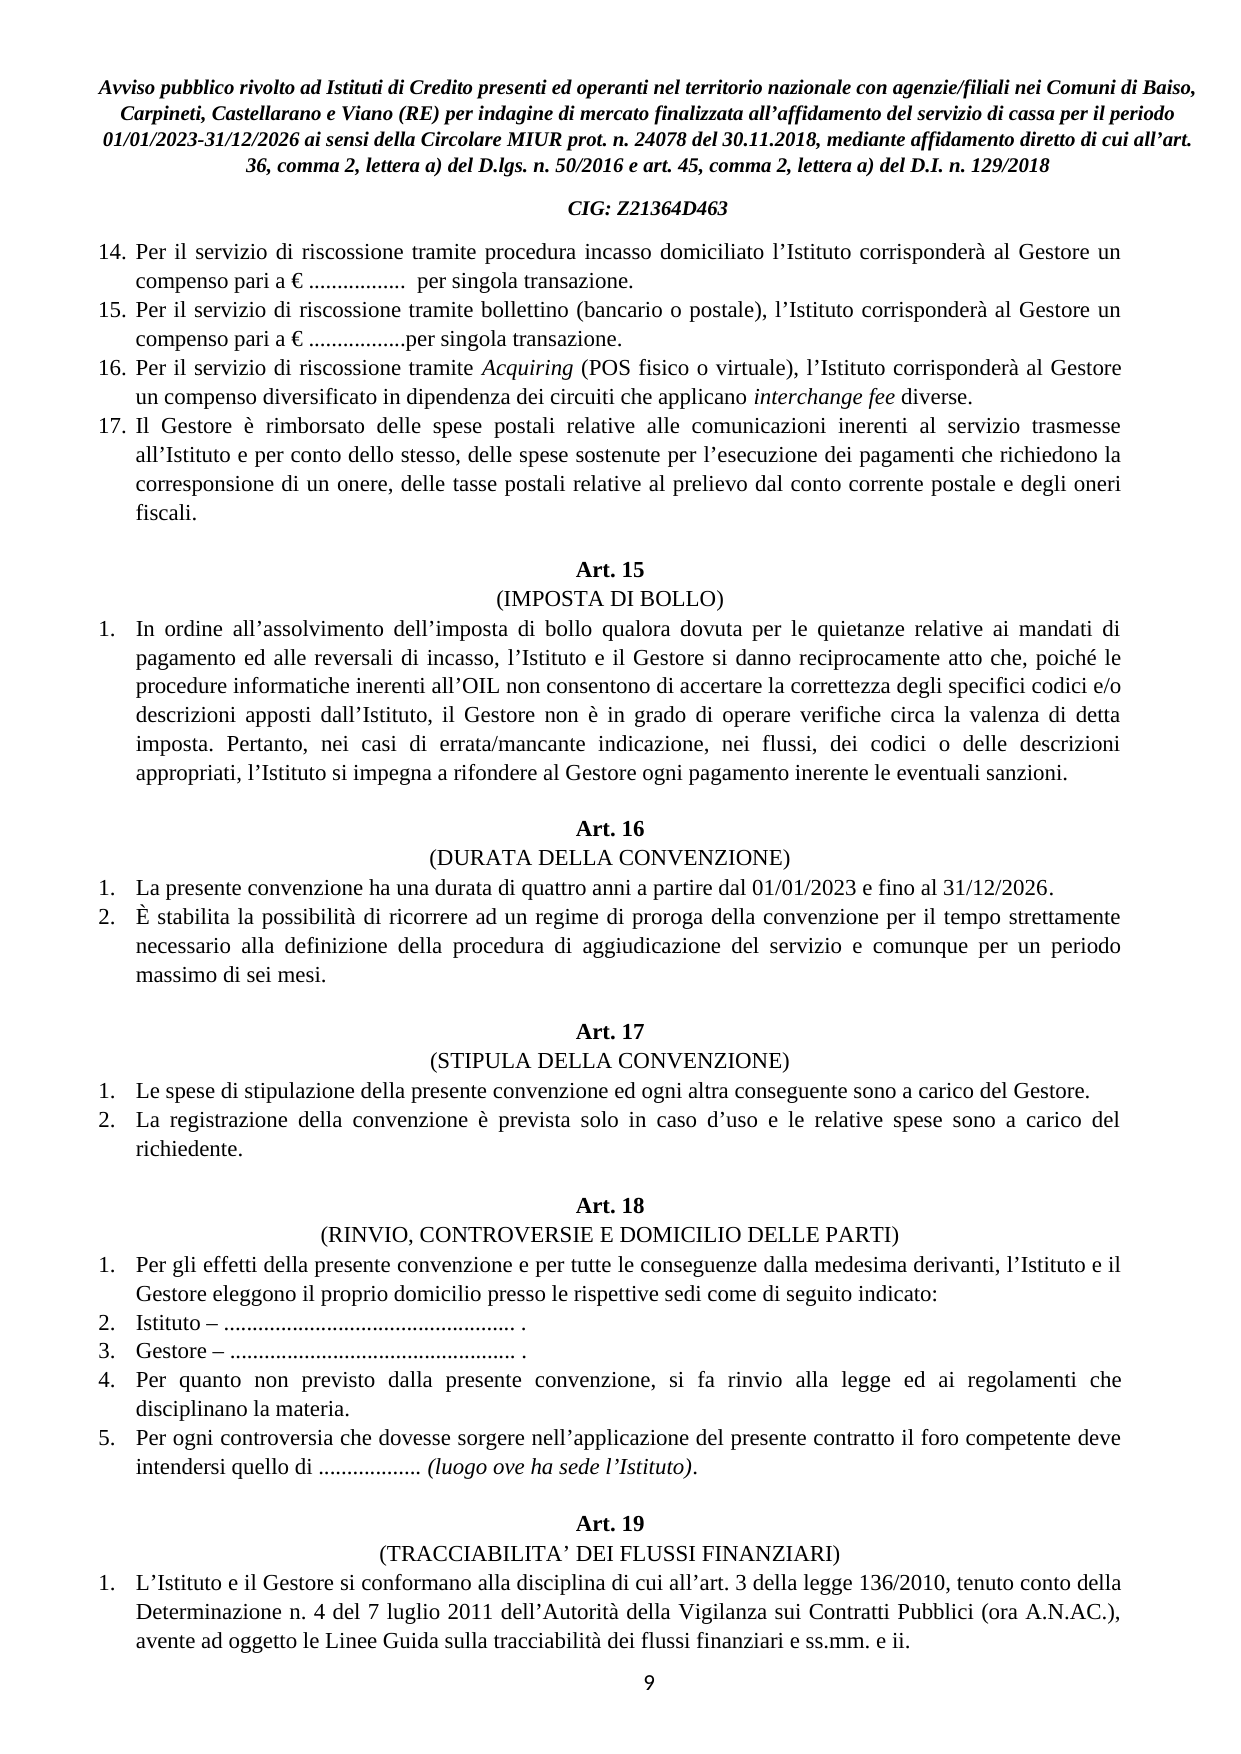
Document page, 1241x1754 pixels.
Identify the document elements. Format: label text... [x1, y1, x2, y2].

list La presente convenzione ha una durata di quattro anni a partire dal 01/01/2023 e fino al 31/12/2026. [98, 874, 1123, 900]
text Art. 17 [98, 1018, 1122, 1044]
list Le spese di stipulazione della presente convenzione ed ogni altra conseguente sono a carico del Gestore. [98, 1077, 1123, 1103]
text Art. 15 [98, 556, 1122, 582]
list Per quanto non previsto dalla presente convenzione, si fa rinvio alla legge ed ai regolamenti che disciplinano la materia. [98, 1367, 1123, 1422]
list La registrazione della convenzione è prevista solo in caso d’uso e le relative spese sono a carico del richiedente. [98, 1106, 1123, 1161]
text (STIPULA DELLA CONVENZIONE) [98, 1047, 1122, 1074]
text (DURATA DELLA CONVENZIONE) [98, 844, 1122, 871]
list Per il servizio di riscossione tramite bollettino (bancario o postale), l’Istituto corrisponderà al Gestore un compenso pari a € .................per singola transazione. [98, 296, 1123, 351]
list Gestore – .................................................. . [98, 1338, 1123, 1364]
text Art. 19 [98, 1511, 1122, 1537]
list Per gli effetti della presente convenzione e per tutte le conseguenze dalla medesima derivanti, l’Istituto e il Gestore eleggono il proprio domicilio presso le rispettive sedi come di seguito indicato: [98, 1251, 1123, 1306]
list Per ogni controversia che dovesse sorgere nell’applicazione del presente contratto il foro competente deve intendersi quello di .................. (luogo ove ha sede l’Istituto). [98, 1424, 1123, 1480]
list In ordine all’assolvimento dell’imposta di bollo qualora dovuta per le quietanze relative ai mandati di pagamento ed alle reversali di incasso, l’Istituto e il Gestore si danno reciprocamente atto che, poiché le procedure informatiche inerenti all’OIL non consentono di accertare la correttezza degli specifici codici e/o descrizioni apposti dall’Istituto, il Gestore non è in grado di operare verifiche circa la valenza di detta imposta. Pertanto, nei casi di errata/mancante indicazione, nei flussi, dei codici o delle descrizioni appropriati, l’Istituto si impegna a rifondere al Gestore ogni pagamento inerente le eventuali sanzioni. [98, 615, 1123, 786]
list Istituto – ................................................... . [98, 1309, 1123, 1335]
list Per il servizio di riscossione tramite Acquiring (POS fisico o virtuale), l’Istituto corrisponderà al Gestore un compenso diversificato in dipendenza dei circuiti che applicano interchange fee diverse. [98, 354, 1123, 409]
list È stabilita la possibilità di ricorrere ad un regime di proroga della convenzione per il tempo strettamente necessario alla definizione della procedura di aggiudicazione del servizio e comunque per un periodo massimo di sei mesi. [98, 903, 1123, 987]
subtitle (IMPOSTA DI BOLLO) [279, 585, 941, 612]
text Art. 18 [98, 1192, 1122, 1218]
text (TRACCIABILITA’ DEI FLUSSI FINANZIARI) [98, 1540, 1122, 1566]
list L’Istituto e il Gestore si conformano alla disciplina di cui all’art. 3 della legge 136/2010, tenuto conto della Determinazione n. 4 del 7 luglio 2011 dell’Autorità della Vigilanza sui Contratti Pubblici (ora A.N.AC.), avente ad oggetto le Linee Guida sulla tracciabilità dei flussi finanziari e ss.mm. e ii. [98, 1569, 1123, 1654]
text (RINVIO, CONTROVERSIE E DOMICILIO DELLE PARTI) [98, 1221, 1122, 1248]
list Il Gestore è rimborsato delle spese postali relative alle comunicazioni inerenti al servizio trasmesse all’Istituto e per conto dello stesso, delle spese sostenute per l’esecuzione dei pagamenti che richiedono la corresponsione di un onere, delle tasse postali relative al prelievo dal conto corrente postale e degli oneri fiscali. [98, 412, 1123, 525]
list Per il servizio di riscossione tramite procedura incasso domiciliato l’Istituto corrisponderà al Gestore un compenso pari a € ................. per singola transazione. [98, 238, 1123, 293]
text Art. 16 [98, 815, 1122, 841]
